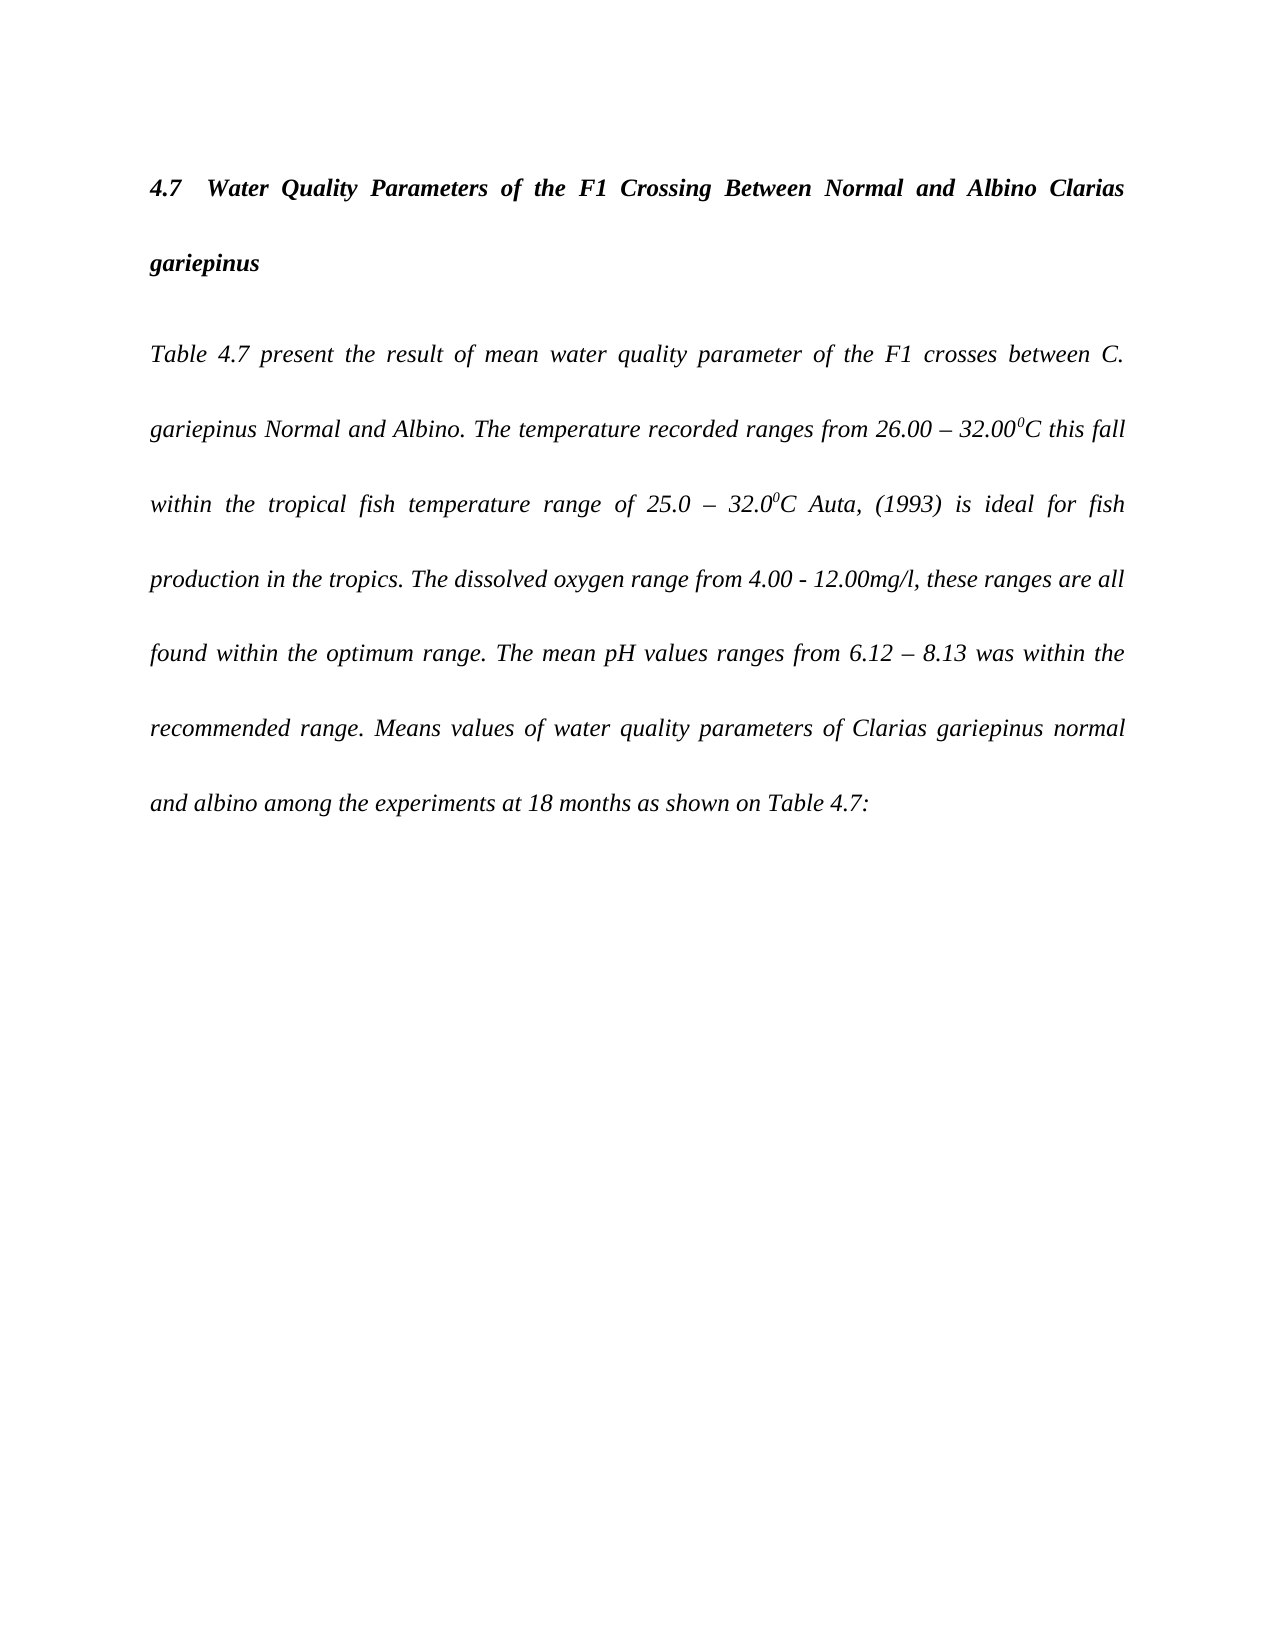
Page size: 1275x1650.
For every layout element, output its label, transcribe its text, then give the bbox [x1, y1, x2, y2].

text Table 4.7 present the result of mean water quality parameter of the F1 crosses between C. gariepinus Normal and Albino. The temperature recorded ranges from 26.00 – 32.000C this fall within the tropical fish temperature range of 25.0 – 32.00C Auta, (1993) is ideal for fish production in the tropics. The dissolved oxygen range from 4.00 - 12.00mg/l, these ranges are all found within the optimum range. The mean pH values ranges from 6.12 – 8.13 was within the recommended range. Means values of water quality parameters of Clarias gariepinus normal and albino among the experiments at 18 months as shown on Table 4.7: [150, 339, 1126, 816]
subtitle Water Quality Parameters of the F1 Crossing Between Normal and Albino Clarias gariepinus [150, 173, 1125, 277]
